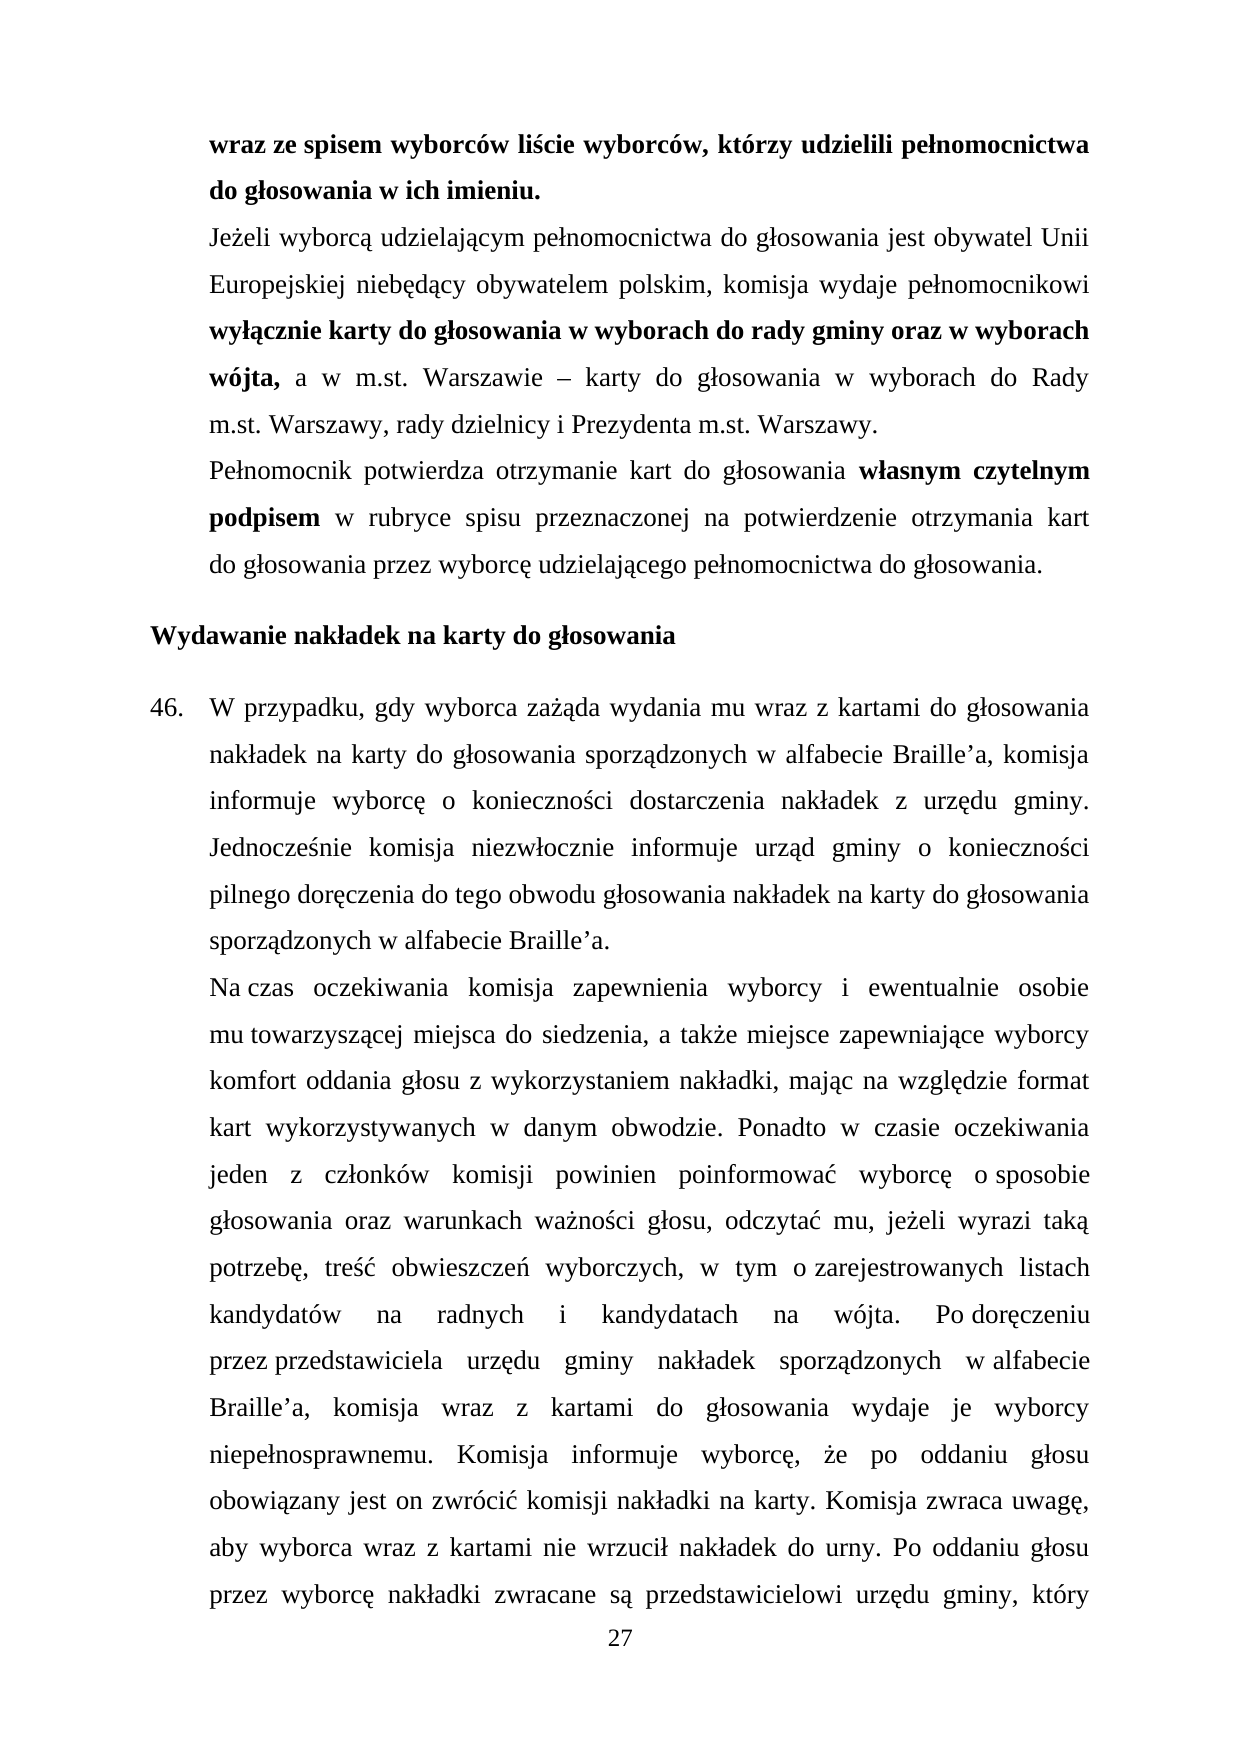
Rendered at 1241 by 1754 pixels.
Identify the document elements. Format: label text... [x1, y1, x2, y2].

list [209, 971, 1090, 1609]
subtitle Wydawanie nakładek na karty do głosowania [150, 619, 1090, 651]
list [209, 128, 1090, 206]
list W przypadku, gdy wyborca zażąda wydania mu wraz z kartami do głosowania nakładek na karty do głosowania sporządzonych w alfabecie Braille’a, komisja informuje wyborcę o konieczności dostarczenia nakładek z urzędu gminy. Jednocześnie komisja niezwłocznie informuje urząd gminy o konieczności pilnego doręczenia do tego obwodu głosowania nakładek na karty do głosowania sporządzonych w alfabecie Braille’a. [150, 691, 1090, 956]
list Pełnomocnik potwierdza otrzymanie kart do głosowania własnym czytelnym podpisem w rubryce spisu przeznaczonej na potwierdzenie otrzymania kart do głosowania przez wyborcę udzielającego pełnomocnictwa do głosowania. [209, 454, 1090, 579]
list Jeżeli wyborcą udzielającym pełnomocnictwa do głosowania jest obywatel Unii Europejskiej niebędący obywatelem polskim, komisja wydaje pełnomocnikowi wyłącznie karty do głosowania w wyborach do rady gminy oraz w wyborach wójta, a w m.st. Warszawie – karty do głosowania w wyborach do Rady m.st. Warszawy, rady dzielnicy i Prezydenta m.st. Warszawy. [209, 221, 1090, 439]
